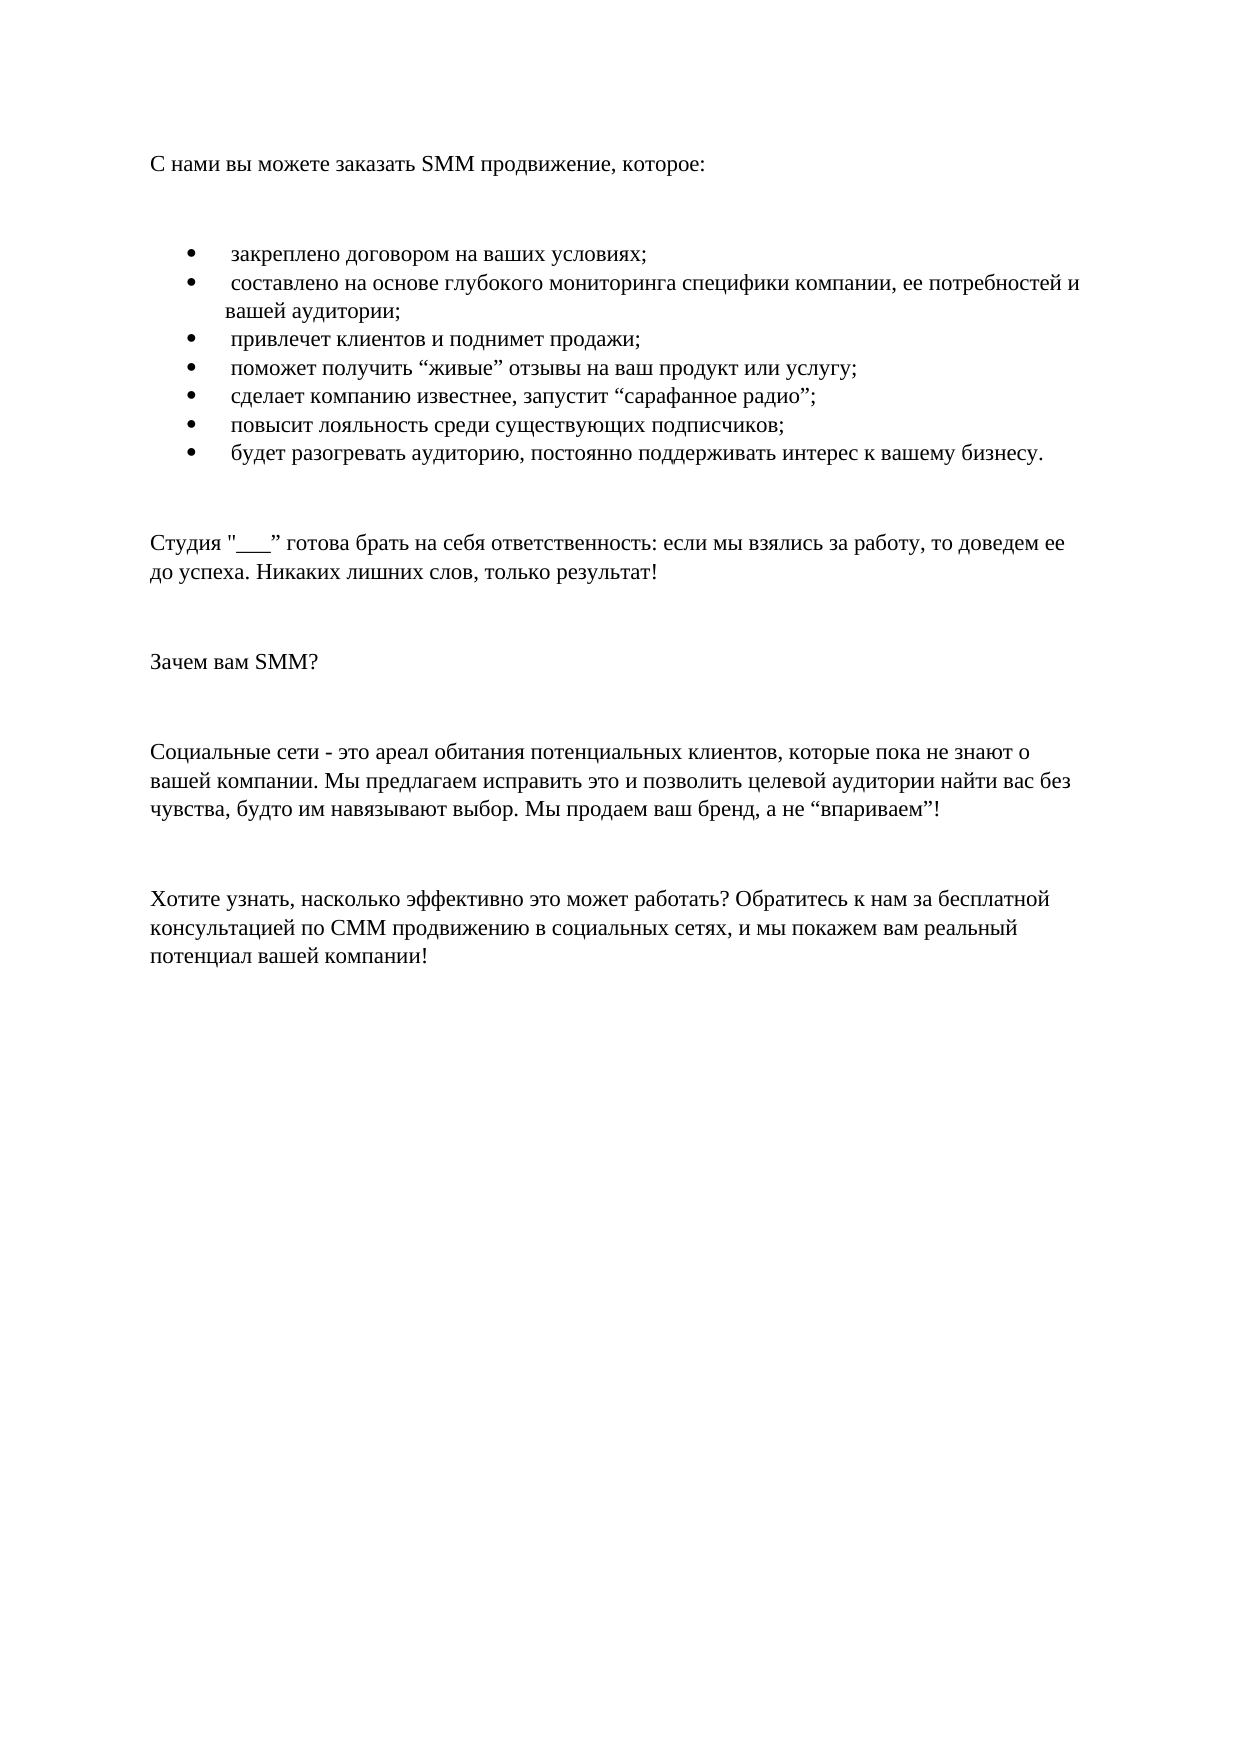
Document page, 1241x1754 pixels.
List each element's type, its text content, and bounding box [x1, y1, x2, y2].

list составлено на основе глубокого мониторинга специфики компании, ее потребностей и вашей аудитории; [187, 269, 1090, 323]
text С нами вы можете заказать SMM продвижение, которое: [150, 150, 1090, 176]
list закреплено договором на ваших условиях; [187, 240, 1090, 267]
list повысит лояльность среди существующих подписчиков; [187, 411, 1090, 437]
text Студия "___” готова брать на себя ответственность: если мы взялись за работу, то доведем ее до успеха. Никаких лишних слов, только результат! [150, 529, 1090, 584]
text Зачем вам SMM? [150, 648, 1090, 674]
text Хотите узнать, насколько эффективно это может работать? Обратитесь к нам за бесплатной консультацией по СММ продвижению в социальных сетях, и мы покажем вам реальный потенциал вашей компании! [150, 885, 1090, 969]
list будет разогревать аудиторию, постоянно поддерживать интерес к вашему бизнесу. [187, 439, 1090, 466]
list поможет получить “живые” отзывы на ваш продукт или услугу; [187, 354, 1090, 380]
list сделает компанию известнее, запустит “сарафанное радио”; [187, 382, 1090, 409]
text Социальные сети - это ареал обитания потенциальных клиентов, которые пока не знают о вашей компании. Мы предлагаем исправить это и позволить целевой аудитории найти вас без чувства, будто им навязывают выбор. Мы продаем ваш бренд, а не “впариваем”! [150, 738, 1090, 822]
list привлечет клиентов и поднимет продажи; [187, 326, 1090, 352]
